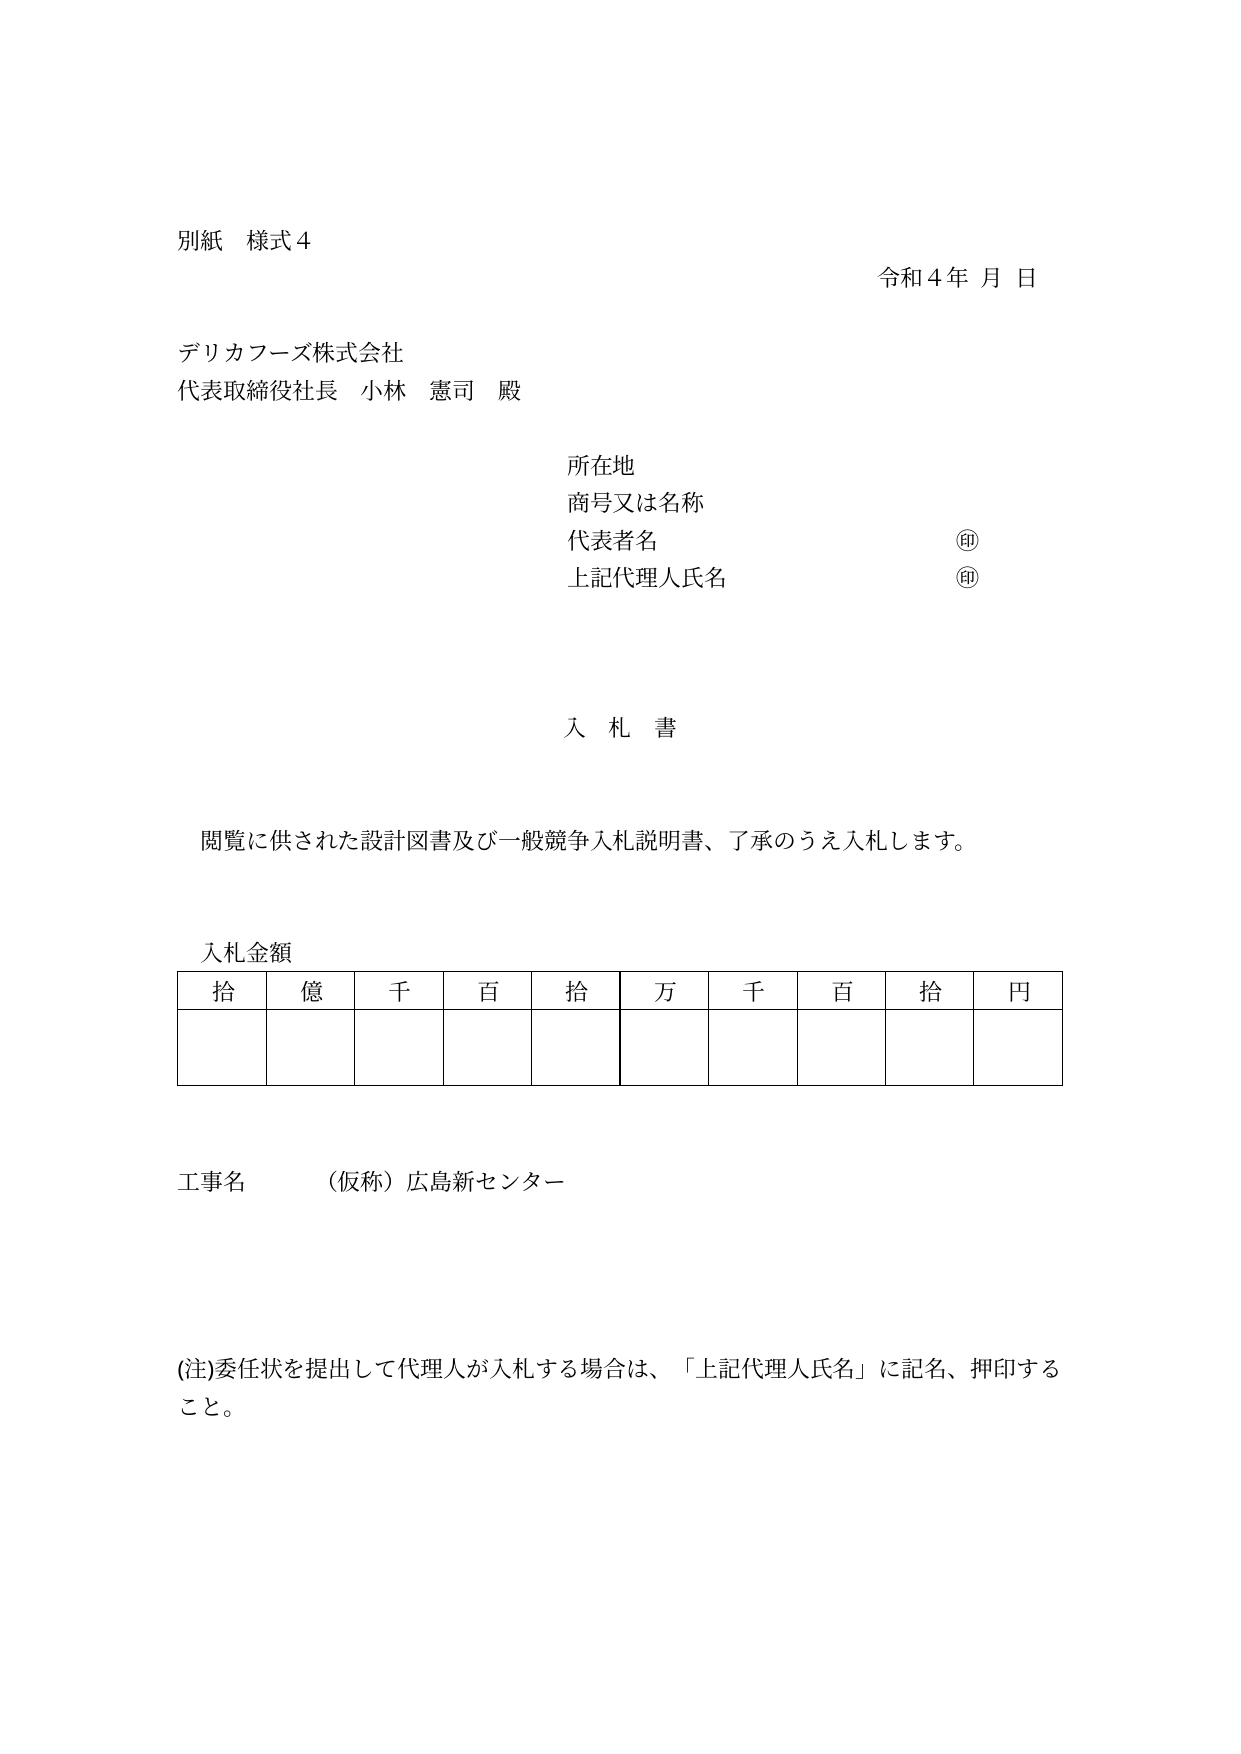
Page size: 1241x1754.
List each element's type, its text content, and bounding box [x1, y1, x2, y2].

table_header 拾 [532, 972, 619, 1009]
table_cell [798, 1010, 885, 1085]
text デリカフーズ株式会社 [177, 333, 1063, 371]
text 代表者名 ㊞ [177, 521, 1063, 558]
text (注)委任状を提出して代理人が入札する場合は、「上記代理人氏名」に記名、押印すること。 [177, 1349, 1063, 1424]
text 別紙 様式４ [177, 221, 1063, 258]
text 入札金額 [177, 933, 1063, 971]
table_header 円 [974, 972, 1062, 1009]
table_cell [178, 1010, 266, 1085]
table_cell [532, 1010, 619, 1085]
table_header 拾 [178, 972, 266, 1009]
text 入 札 書 [177, 708, 1063, 746]
text 代表取締役社長 小林 憲司 殿 [177, 371, 1063, 408]
table_cell [709, 1010, 797, 1085]
table_cell [621, 1010, 708, 1085]
text 所在地 [177, 446, 1063, 483]
table_header 千 [709, 972, 797, 1009]
text 工事名 （仮称）広島新センター [177, 1161, 1063, 1199]
table_cell [355, 1010, 443, 1085]
table_cell [974, 1010, 1062, 1085]
table_header 億 [267, 972, 354, 1009]
text 閲覧に供された設計図書及び一般競争入札説明書、了承のうえ入札します。 [177, 821, 1063, 858]
table_header 千 [355, 972, 443, 1009]
table_header 百 [798, 972, 885, 1009]
table_header 百 [444, 972, 531, 1009]
text 上記代理人氏名 ㊞ [177, 558, 1063, 596]
table_cell [886, 1010, 973, 1085]
text 令和４年 月 日 [790, 258, 1063, 296]
text 商号又は名称 [177, 483, 1063, 521]
table_cell [444, 1010, 531, 1085]
table_header 万 [621, 972, 708, 1009]
table_header 拾 [886, 972, 973, 1009]
table_cell [267, 1010, 354, 1085]
